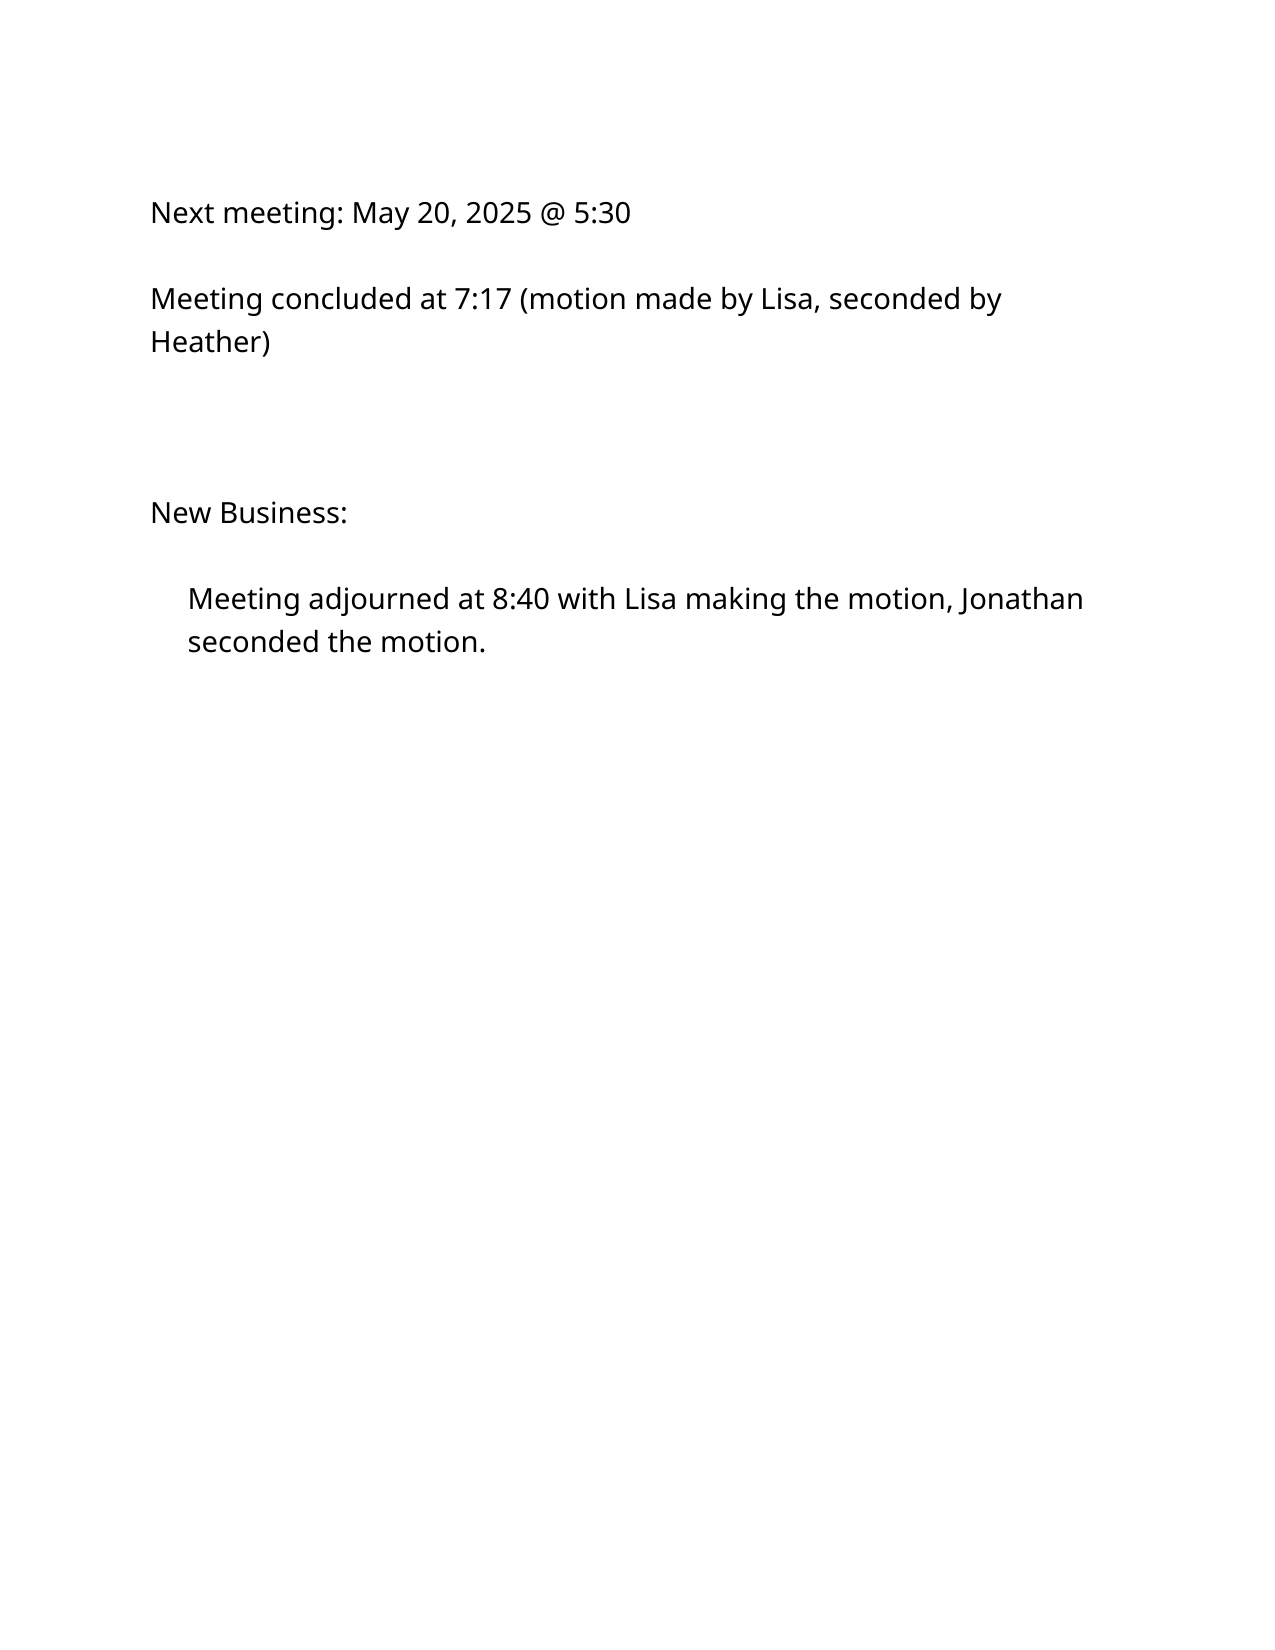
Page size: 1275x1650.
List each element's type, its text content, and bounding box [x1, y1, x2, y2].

text Meeting adjourned at 8:40 with Lisa making the motion, Jonathan seconded the motion. [187, 578, 1125, 661]
text New Business: [150, 492, 1125, 532]
text Meeting concluded at 7:17 (motion made by Lisa, seconded by Heather) [150, 278, 1125, 361]
text Next meeting: May 20, 2025 @ 5:30 [150, 193, 1125, 232]
